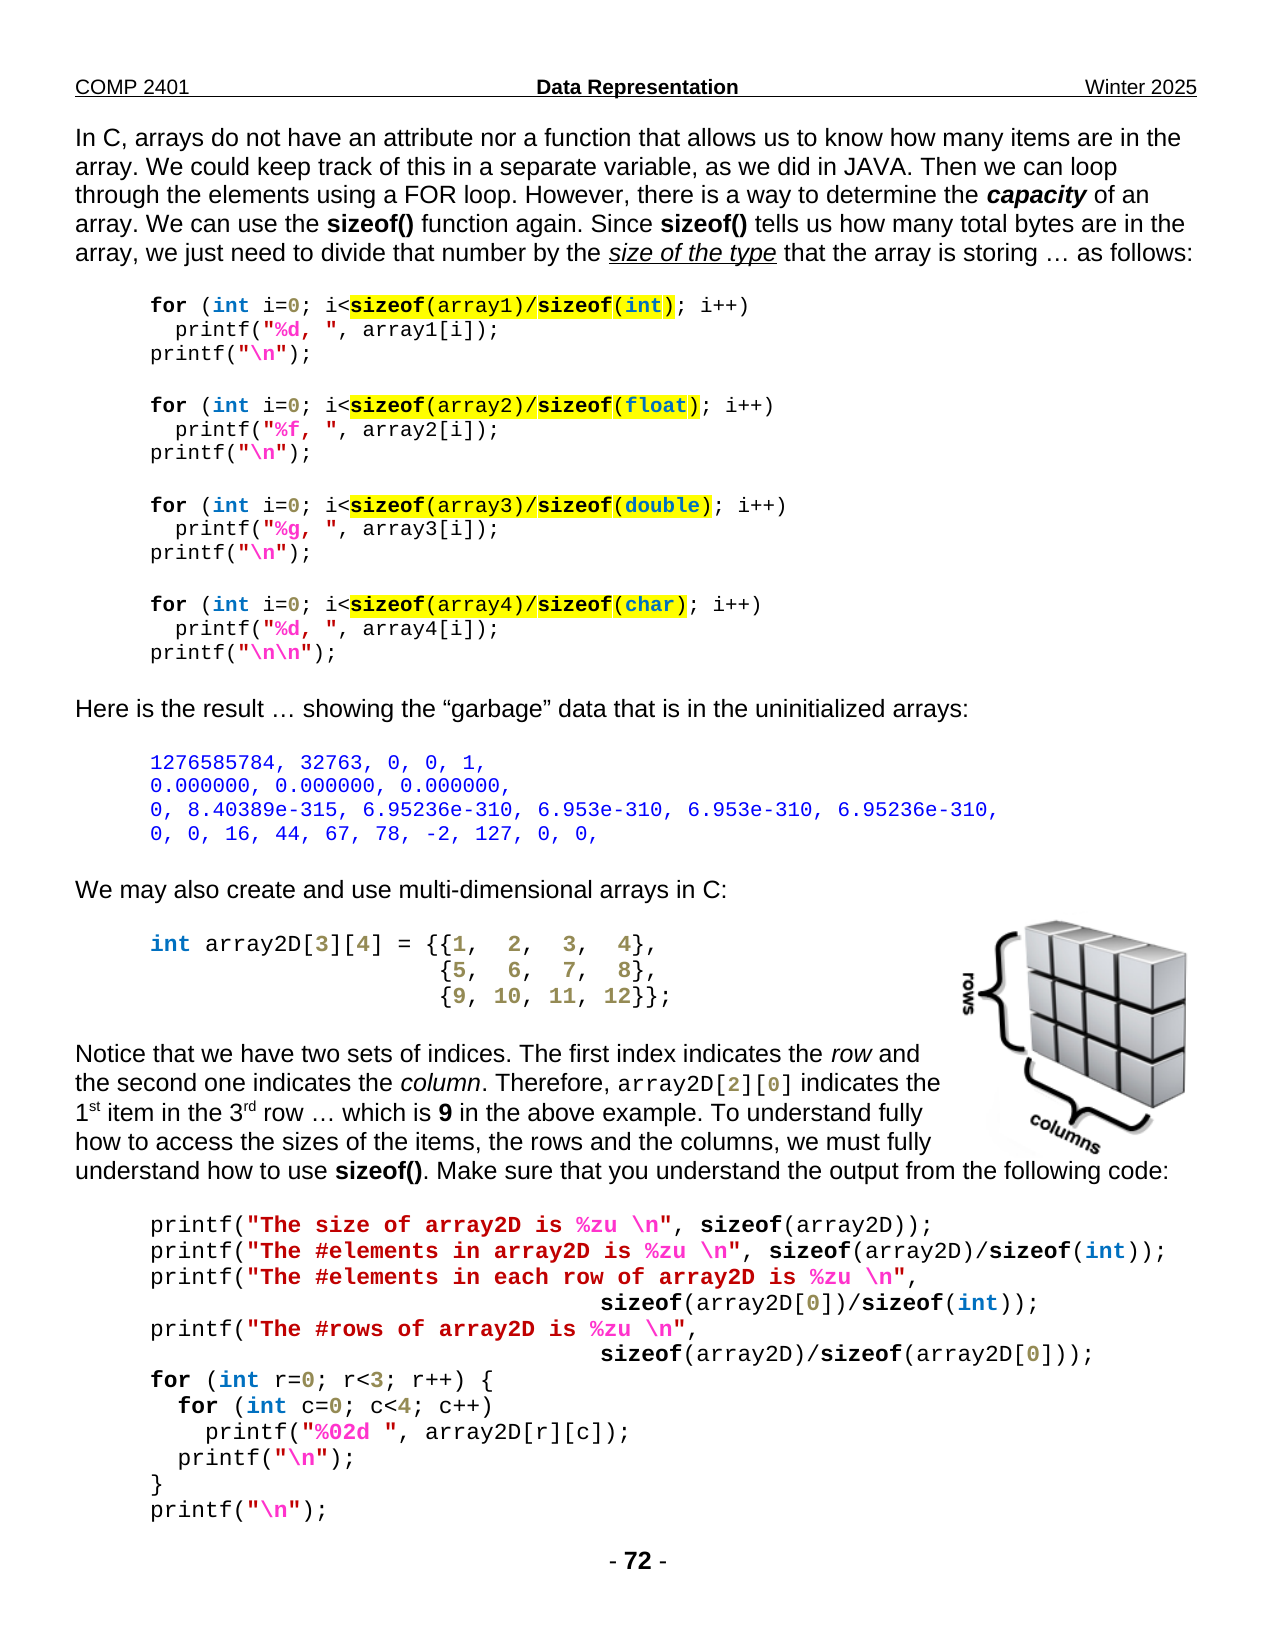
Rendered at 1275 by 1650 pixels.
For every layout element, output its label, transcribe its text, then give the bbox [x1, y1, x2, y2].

text for (int c=0; c<4; c++) [150, 1395, 1200, 1421]
text understand how to use sizeof(). Make sure that you understand the output from the following code: [75, 1156, 1200, 1184]
text printf("\n"); [150, 442, 1200, 466]
picture [949, 1010, 1200, 1039]
text for (int i=0; i<sizeof(array4)/sizeof(char); i++) [150, 594, 1200, 618]
text 0.000000, 0.000000, 0.000000, [150, 775, 1200, 799]
text for (int i=0; i<sizeof(array3)/sizeof(double); i++) [712, 495, 1200, 518]
text how to access the sizes of the items, the rows and the columns, we must fully [75, 1127, 1200, 1156]
text printf("%d, ", array4[i]); [150, 618, 1200, 642]
text printf("%d, ", array1[i]); [150, 319, 1200, 343]
text printf("\n"); [150, 542, 1200, 566]
text for (int i=0; i<sizeof(array1)/sizeof(int); i++) [150, 295, 350, 319]
text printf("\n"); [150, 1498, 1200, 1524]
text printf("The #elements in array2D is %zu \n", sizeof(array2D)/sizeof(int)); [150, 1239, 1200, 1265]
text 1st item in the 3rd row … which is 9 in the above example. To understand fully [75, 1098, 1200, 1127]
text printf("\n"); [150, 1447, 1200, 1472]
text 0, 8.40389e-315, 6.95236e-310, 6.953e-310, 6.953e-310, 6.95236e-310, [150, 799, 1200, 823]
text printf("%02d ", array2D[r][c]); [150, 1421, 1200, 1447]
text sizeof(array2D[0])/sizeof(int)); [525, 1291, 1200, 1317]
text In C, arrays do not have an attribute nor a function that allows us to know how many items are in the array. We could keep track of this in a separate variable, as we did in JAVA. Then we can loop through the elements using a FOR loop. However, there is a way to determine the capacity of an array. We can use the sizeof() function again. Since sizeof() tells us how many total bytes are in the array, we just need to divide that number by the size of the type that the array is storing … as follows: [75, 123, 1200, 267]
text 1276585784, 32763, 0, 0, 1, [150, 752, 1200, 775]
text for (int i=0; i<sizeof(array3)/sizeof(double); i++) [150, 495, 350, 518]
text for (int r=0; r<3; r++) { [150, 1369, 1200, 1395]
text printf("\n\n"); [150, 642, 1200, 665]
text printf("The #rows of array2D is %zu \n", [150, 1317, 1200, 1343]
text for (int i=0; i<sizeof(array2)/sizeof(float); i++) [150, 395, 350, 419]
text printf("\n"); [150, 343, 1200, 366]
text {5, 6, 7, 8}, [150, 958, 1200, 984]
text Here is the result … showing the “garbage” data that is in the uninitialized arrays: [75, 694, 1200, 723]
text {9, 10, 11, 12}}; [150, 984, 1200, 1010]
text printf("%g, ", array3[i]); [150, 518, 1200, 542]
text Notice that we have two sets of indices. The first index indicates the row and [75, 1039, 1200, 1068]
picture [949, 911, 1200, 932]
text We may also create and use multi-dimensional arrays in C: [75, 875, 1200, 904]
text the second one indicates the column. Therefore, array2D[2][0] indicates the [75, 1068, 1200, 1098]
text int array2D[3][4] = {{1, 2, 3, 4}, [150, 932, 1200, 958]
text printf("%f, ", array2[i]); [150, 419, 1200, 442]
text printf("The size of array2D is %zu \n", sizeof(array2D)); [75, 1213, 1200, 1239]
text 0, 0, 16, 44, 67, 78, -2, 127, 0, 0, [150, 823, 1200, 846]
text sizeof(array2D)/sizeof(array2D[0])); [600, 1343, 1200, 1369]
text for (int i=0; i<sizeof(array1)/sizeof(int); i++) [675, 295, 1200, 319]
text for (int i=0; i<sizeof(array2)/sizeof(float); i++) [700, 395, 1200, 419]
text printf("The #elements in each row of array2D is %zu \n", [150, 1265, 1200, 1291]
text } [150, 1472, 1200, 1498]
